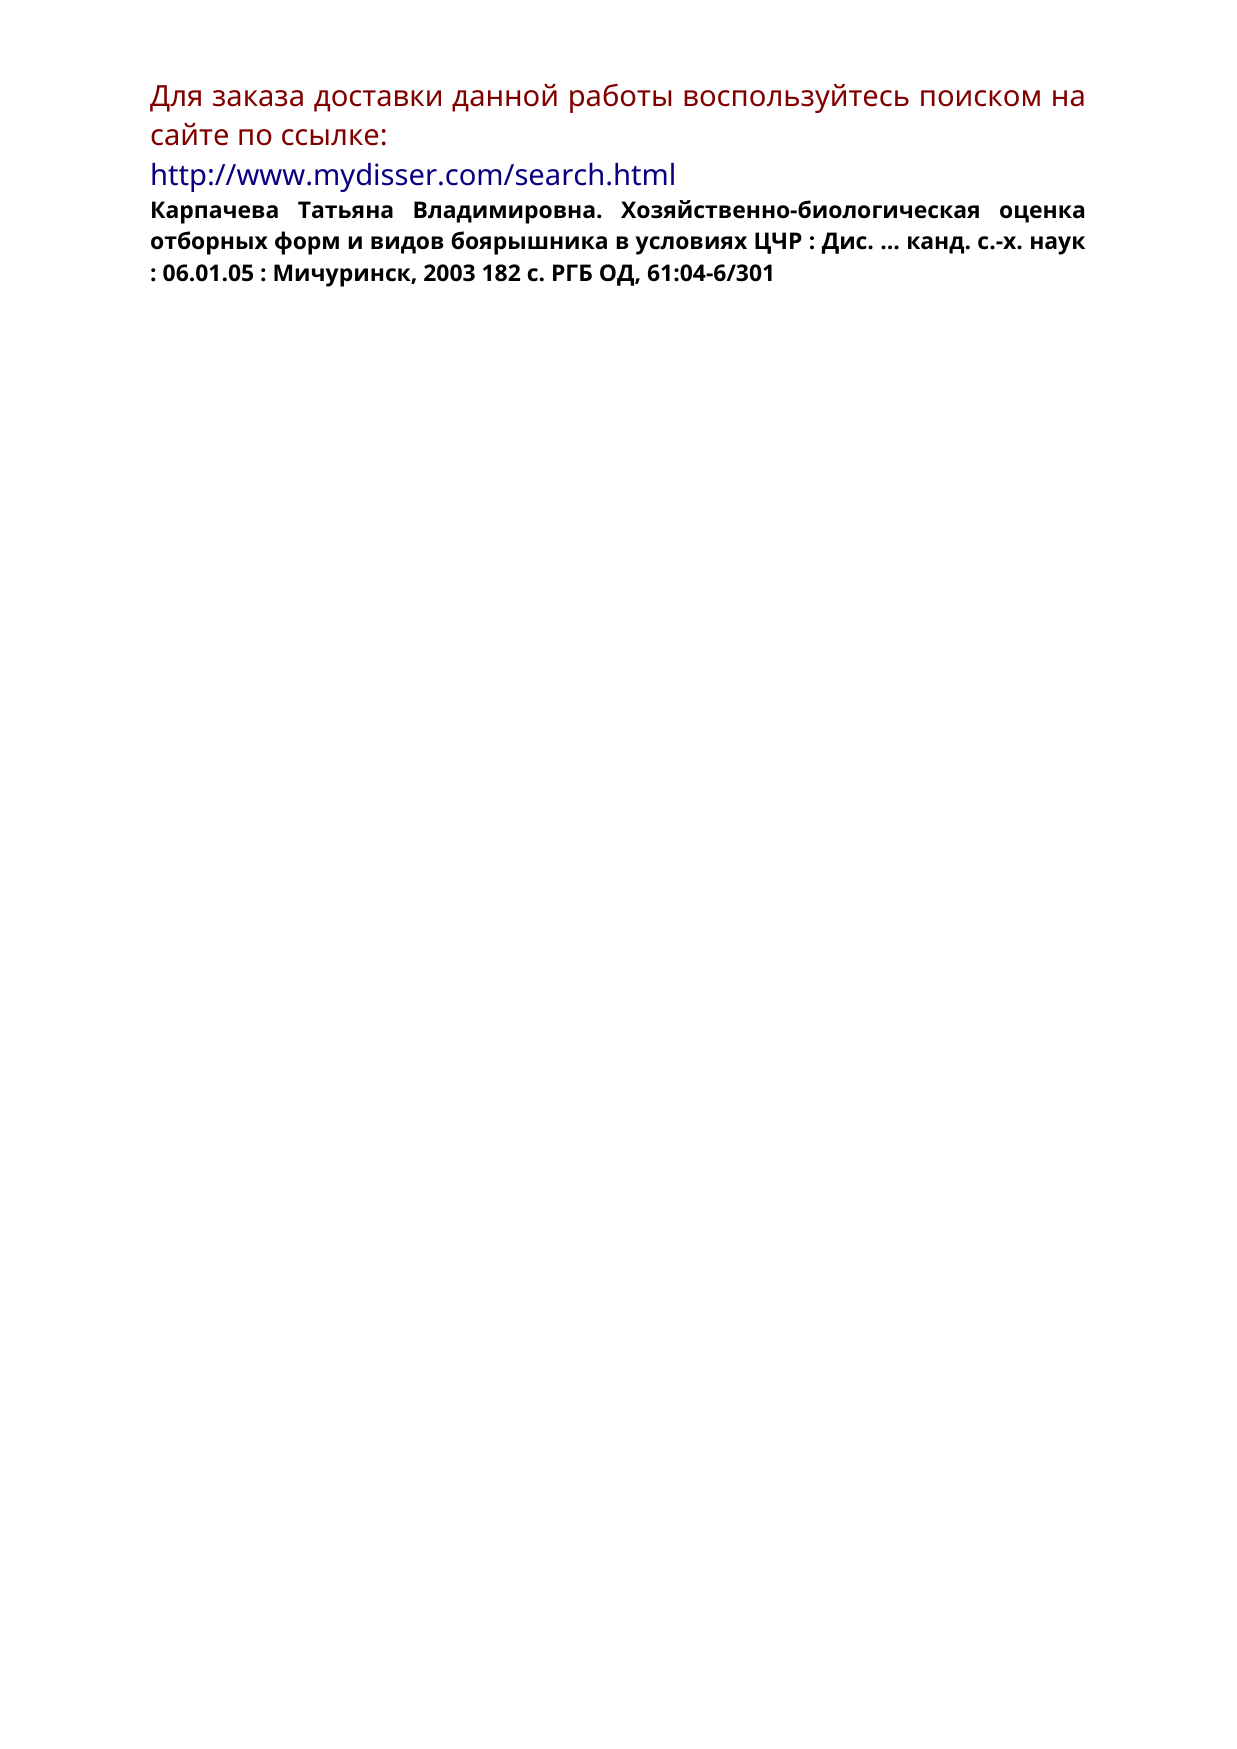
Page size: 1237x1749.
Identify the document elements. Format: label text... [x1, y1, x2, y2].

text Карпачева Татьяна Владимировна. Хозяйственно-биологическая оценка отборных форм и видов боярышника в условиях ЦЧР : Дис. ... канд. с.-х. наук : 06.01.05 : Мичуринск, 2003 182 c. РГБ ОД, 61:04-6/301 [150, 194, 1086, 288]
